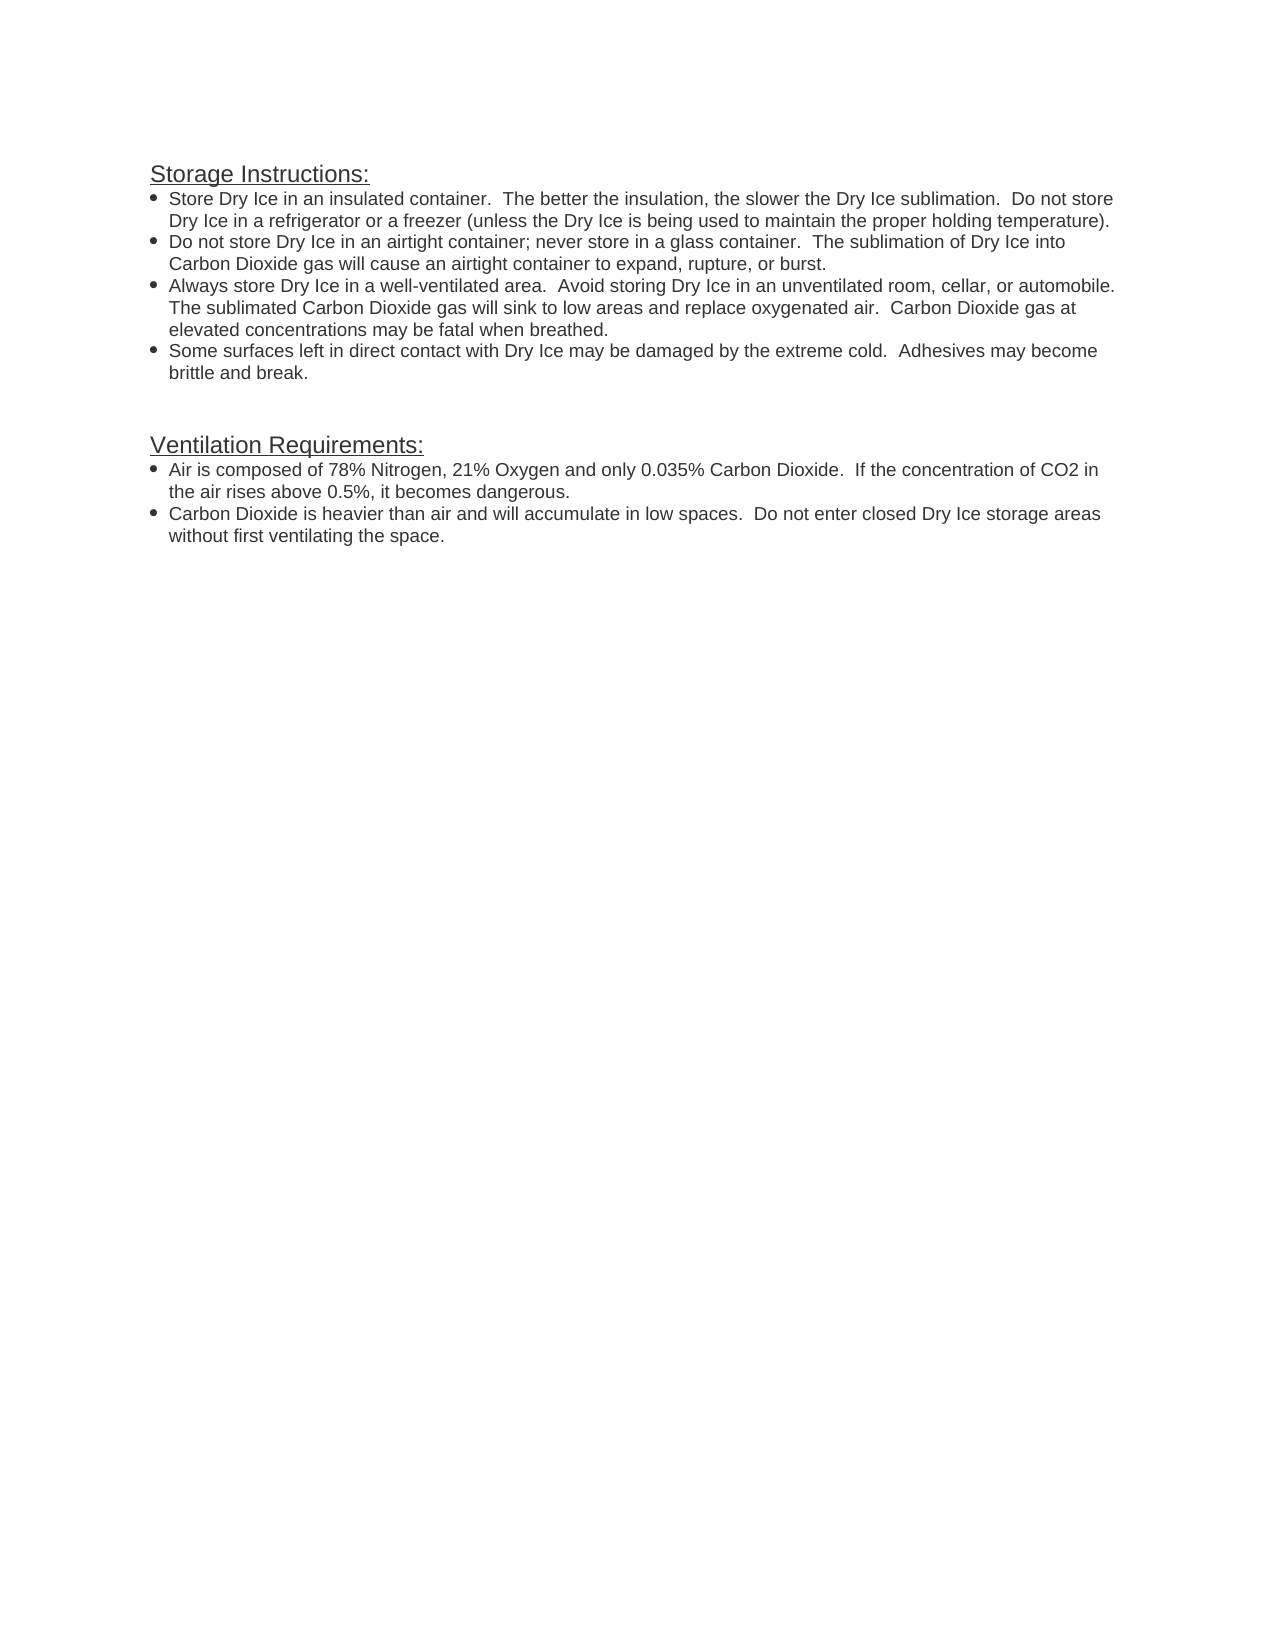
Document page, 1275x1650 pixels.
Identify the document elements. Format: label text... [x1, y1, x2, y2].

text Ventilation Requirements: [150, 421, 1125, 459]
list Do not store Dry Ice in an airtight container; never store in a glass container. The sublimation of Dry Ice into Carbon Dioxide gas will cause an airtight container to expand, rupture, or burst. [150, 231, 1125, 275]
list Carbon Dioxide is heavier than air and will accumulate in low spaces. Do not enter closed Dry Ice storage areas without first ventilating the space. [150, 502, 1125, 546]
list Air is composed of 78% Nitrogen, 21% Oxygen and only 0.035% Carbon Dioxide. If the concentration of CO2 in the air rises above 0.5%, it becomes dangerous. [150, 459, 1125, 502]
list Store Dry Ice in an insulated container. The better the insulation, the slower the Dry Ice sublimation. Do not store Dry Ice in a refrigerator or a freezer (unless the Dry Ice is being used to maintain the proper holding temperature). [150, 187, 1125, 231]
list Some surfaces left in direct contact with Dry Ice may be damaged by the extreme cold. Adhesives may become brittle and break. [150, 340, 1125, 384]
text Storage Instructions: [150, 150, 1125, 187]
list Always store Dry Ice in a well-ventilated area. Avoid storing Dry Ice in an unventilated room, cellar, or automobile. The sublimated Carbon Dioxide gas will sink to low areas and replace oxygenated air. Carbon Dioxide gas at elevated concentrations may be fatal when breathed. [150, 275, 1125, 340]
